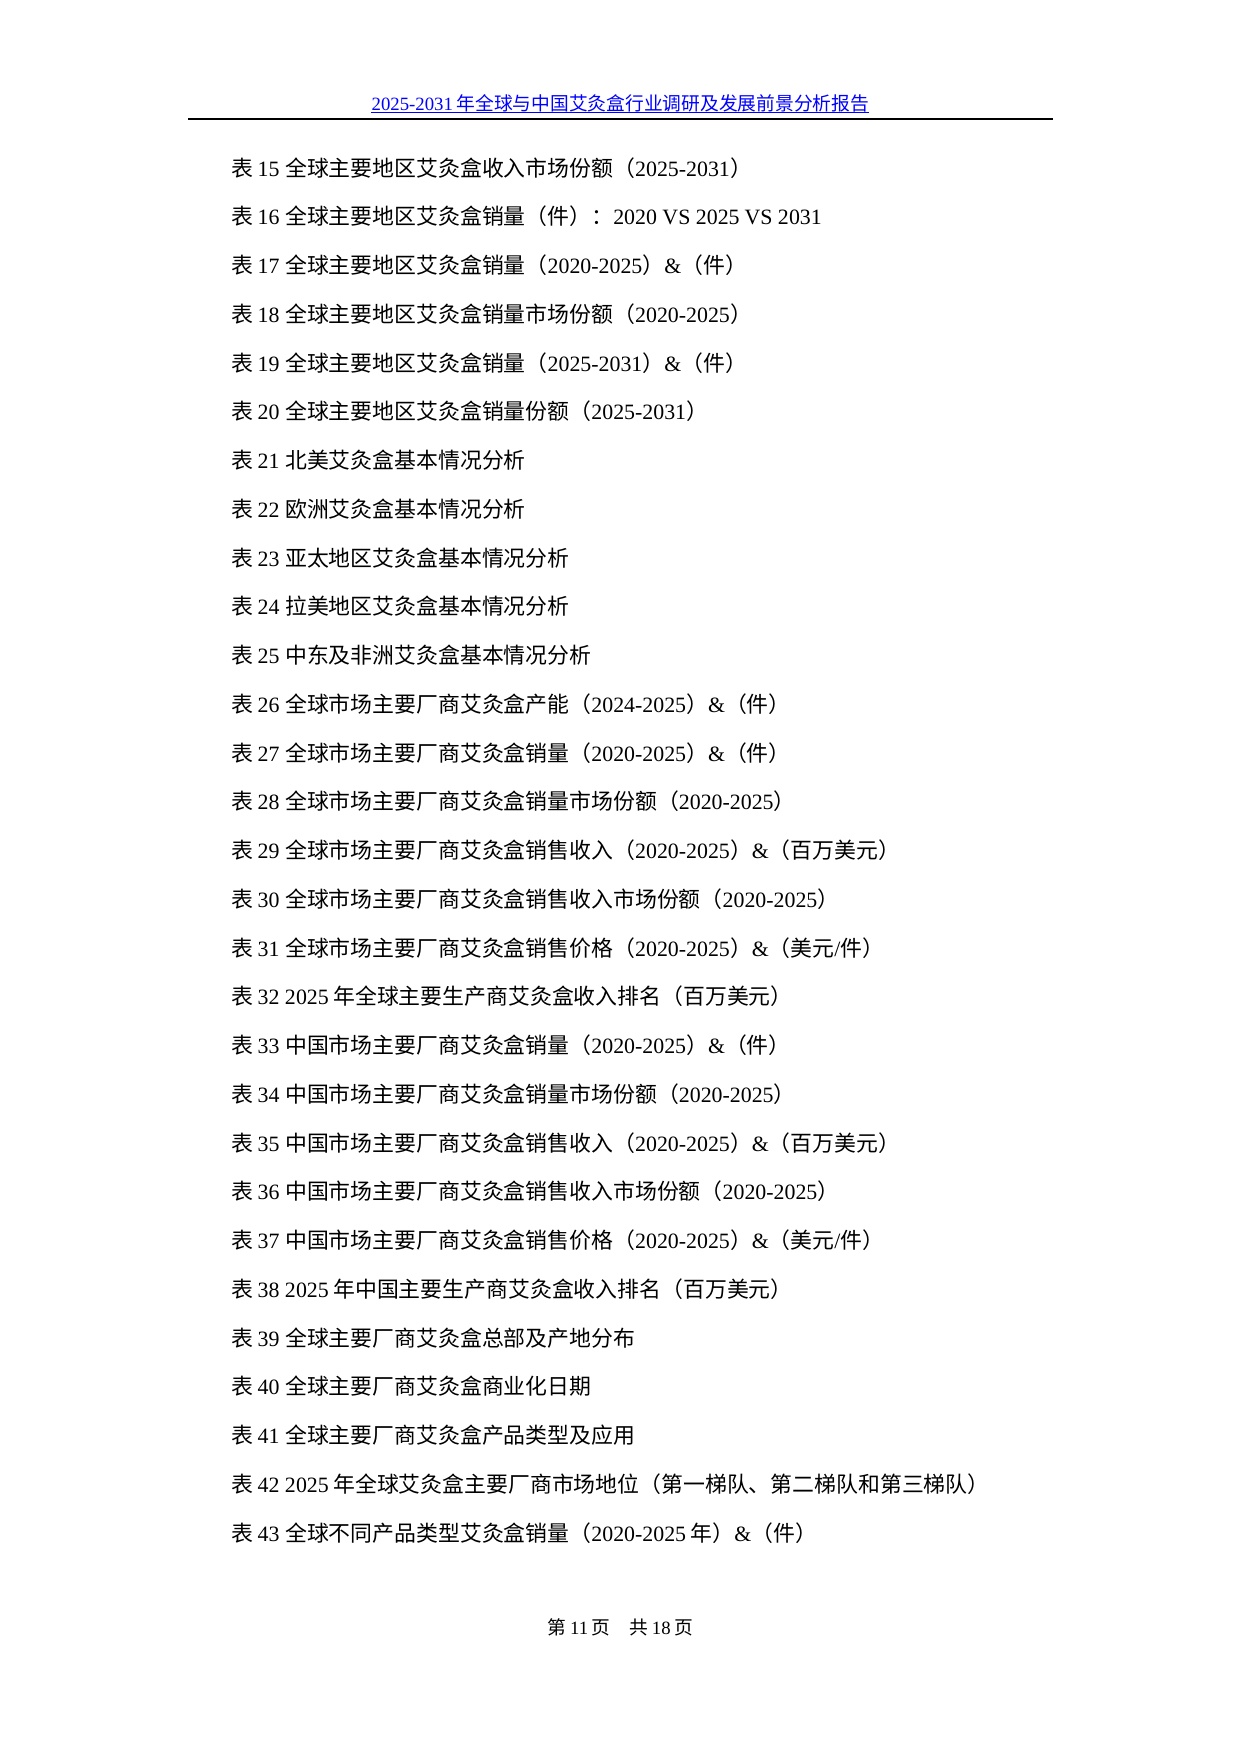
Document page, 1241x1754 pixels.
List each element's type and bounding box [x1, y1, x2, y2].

text [187, 150, 1053, 1548]
